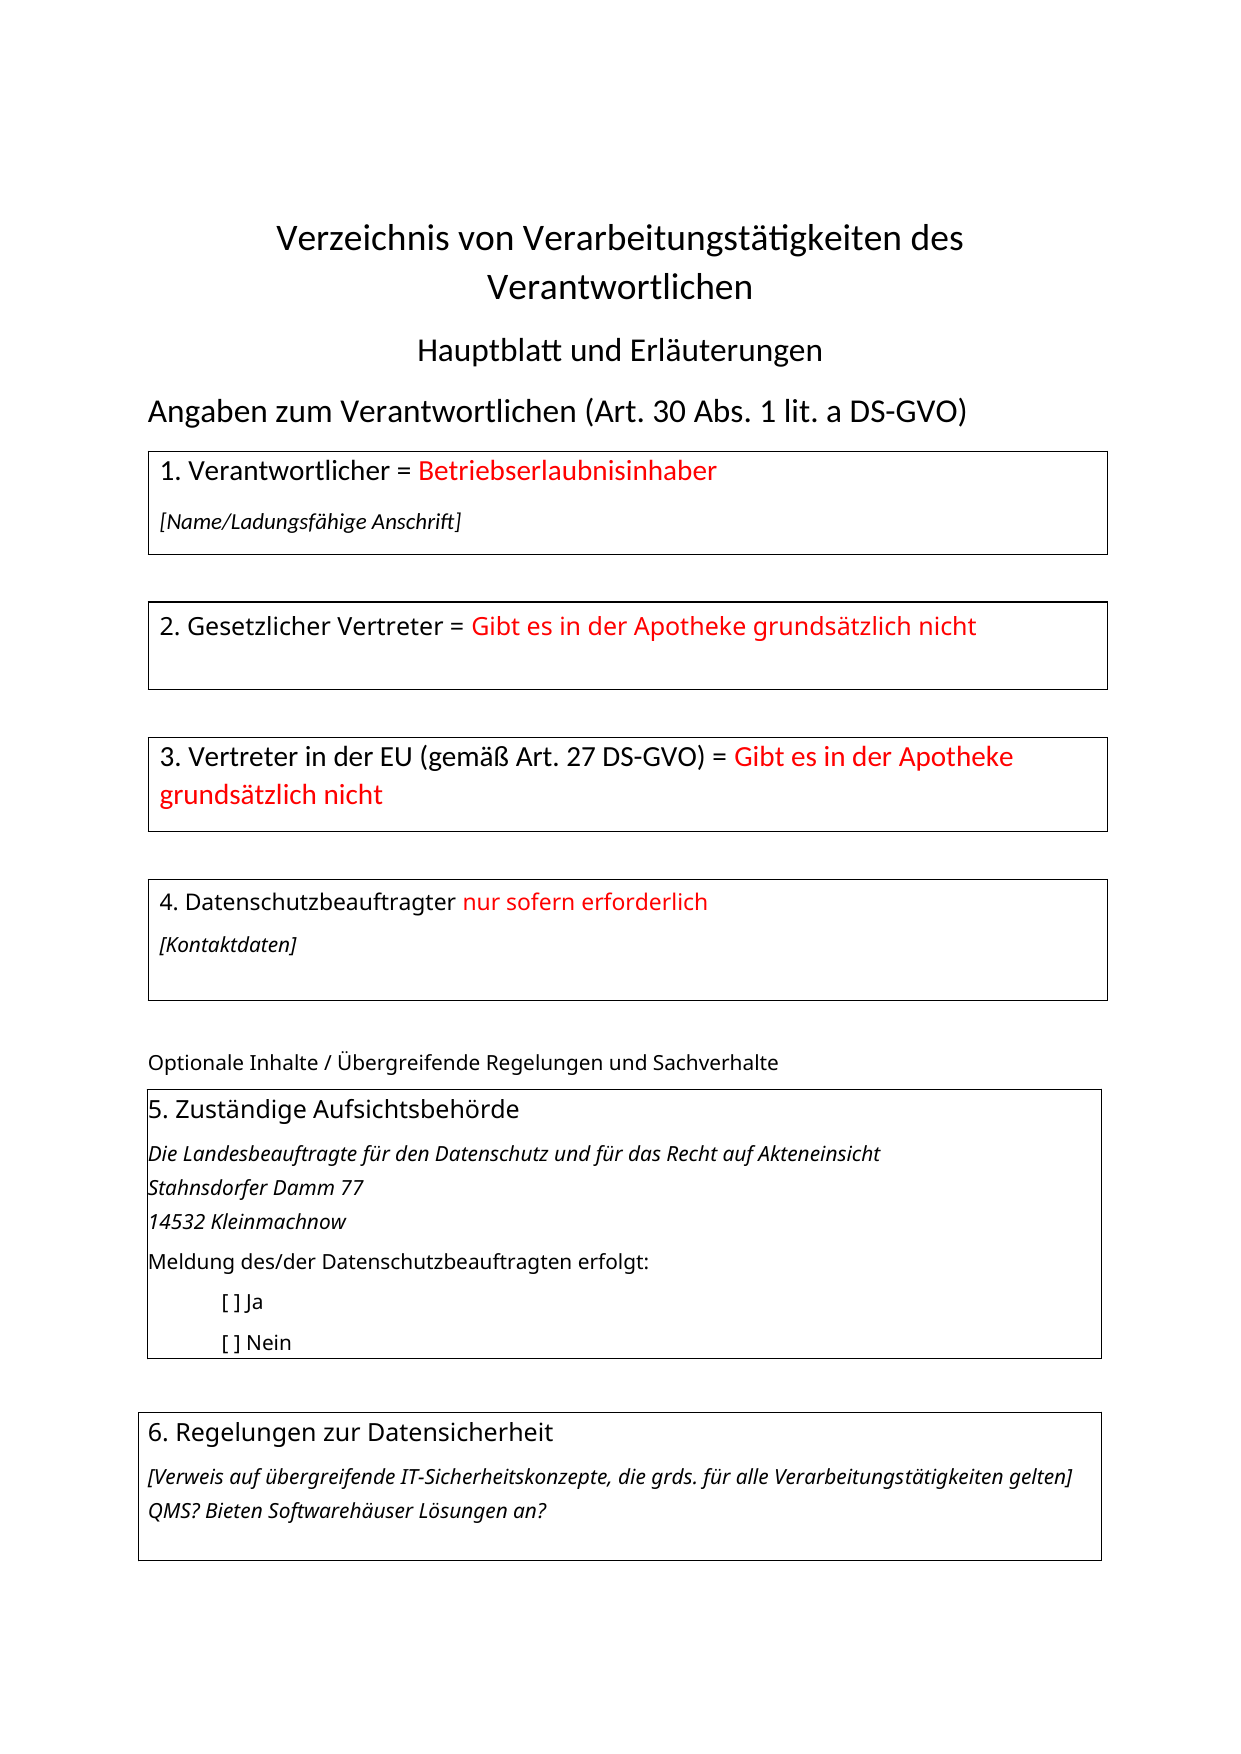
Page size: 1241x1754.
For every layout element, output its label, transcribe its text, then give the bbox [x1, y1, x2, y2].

text Die Landesbeauftragte für den Datenschutz und für das Recht auf Akteneinsicht [148, 1136, 1101, 1167]
text 14532 Kleinmachnow [148, 1204, 1101, 1235]
table_header 2. Gesetzlicher Vertreter = Gibt es in der Apotheke grundsätzlich nicht [149, 603, 1107, 689]
table_header 4. Datenschutzbeauftragter nur sofern erforderlich [Kontaktdaten] [149, 880, 1107, 1000]
text 5. Zuständige Aufsichtsbehörde [148, 1090, 1101, 1126]
text Verzeichnis von Verarbeitungstätigkeiten des Verantwortlichen [148, 214, 1093, 309]
text Meldung des/der Datenschutzbeauftragten erfolgt: [148, 1244, 1101, 1276]
table_header 3. Vertreter in der EU (gemäß Art. 27 DS-GVO) = Gibt es in der Apotheke grundsätzlich nicht [149, 738, 1107, 831]
text [ ] Ja [148, 1284, 1101, 1316]
text [Verweis auf übergreifende IT-Sicherheitskonzepte, die grds. für alle Verarbeitungstätigkeiten gelten] QMS? Bieten Softwarehäuser Lösungen an? [139, 1459, 1101, 1524]
text Hauptblatt und Erläuterungen [148, 329, 1093, 370]
text [ ] Nein [148, 1325, 1101, 1358]
text Optionale Inhalte / Übergreifende Regelungen und Sachverhalte [148, 1048, 1093, 1077]
text Stahnsdorfer Damm 77 [148, 1170, 1101, 1201]
table_header 1. Verantwortlicher = Betriebserlaubnisinhaber [Name/Ladungsfähige Anschrift] [149, 452, 1107, 553]
text Angaben zum Verantwortlichen (Art. 30 Abs. 1 lit. a DS-GVO) [148, 390, 1093, 431]
text 6. Regelungen zur Datensicherheit [139, 1413, 1101, 1449]
